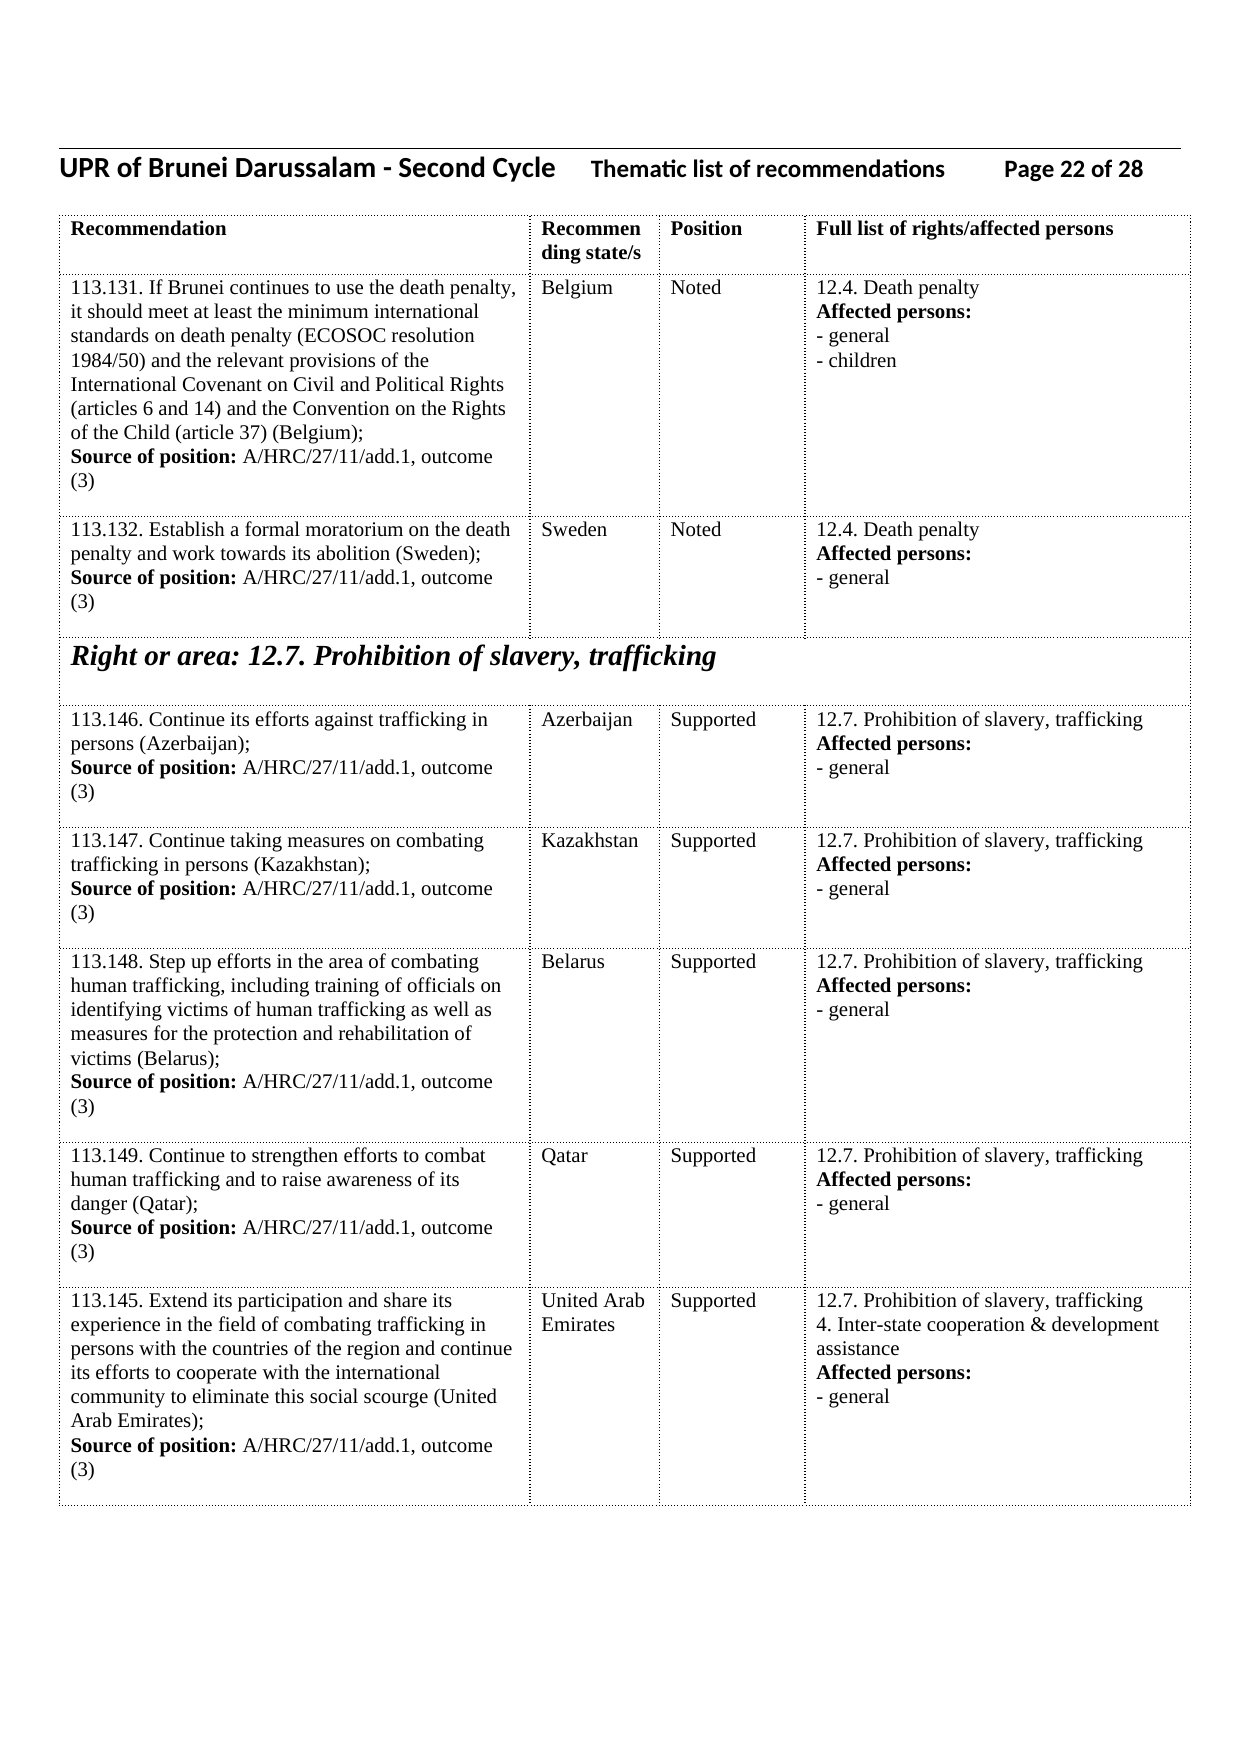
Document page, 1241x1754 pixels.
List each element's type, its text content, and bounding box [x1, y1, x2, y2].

table_cell United Arab Emirates [530, 1287, 659, 1505]
table_cell Supported [659, 1287, 805, 1505]
table_cell Azerbaijan [530, 705, 659, 827]
table_cell 12.7. Prohibition of slavery, trafficking Affected persons: - general [805, 1142, 1190, 1287]
table_cell Supported [659, 827, 805, 948]
table_cell Kazakhstan [530, 827, 659, 948]
table_cell Qatar [530, 1142, 659, 1287]
table_cell 113.147. Continue taking measures on combating trafficking in persons (Kazakhstan); Source of position: A/HRC/27/11/add.1, outcome (3) [59, 827, 530, 948]
table_cell 12.7. Prohibition of slavery, trafficking Affected persons: - general [805, 827, 1190, 948]
table_cell 113.145. Extend its participation and share its experience in the field of combating trafficking in persons with the countries of the region and continue its efforts to cooperate with the international community to eliminate this social scourge (United Arab Emirates); Source of position: A/HRC/27/11/add.1, outcome (3) [59, 1287, 530, 1505]
table_cell Right or area: 12.7. Prohibition of slavery, trafficking [59, 637, 1190, 705]
table_header Full list of rights/affected persons [805, 215, 1190, 274]
table_cell 113.149. Continue to strengthen efforts to combat human trafficking and to raise awareness of its danger (Qatar); Source of position: A/HRC/27/11/add.1, outcome (3) [59, 1142, 530, 1287]
table_cell Sweden [530, 516, 659, 637]
table_cell 113.148. Step up efforts in the area of combating human trafficking, including training of officials on identifying victims of human trafficking as well as measures for the protection and rehabilitation of victims (Belarus); Source of position: A/HRC/27/11/add.1, outcome (3) [59, 948, 530, 1142]
table_header Position [659, 215, 805, 274]
table_cell 12.7. Prohibition of slavery, trafficking Affected persons: - general [805, 948, 1190, 1142]
table_cell Supported [659, 705, 805, 827]
table_cell Supported [659, 1142, 805, 1287]
table_cell Noted [659, 516, 805, 637]
table_header Recommendation [59, 215, 530, 274]
table_cell Supported [659, 948, 805, 1142]
table_cell 12.4. Death penalty Affected persons: - general - children [805, 274, 1190, 516]
table_cell Noted [659, 274, 805, 516]
table_cell 12.7. Prohibition of slavery, trafficking 4. Inter-state cooperation & development assistance Affected persons: - general [805, 1287, 1190, 1505]
table_cell Belarus [530, 948, 659, 1142]
table_cell 113.132. Establish a formal moratorium on the death penalty and work towards its abolition (Sweden); Source of position: A/HRC/27/11/add.1, outcome (3) [59, 516, 530, 637]
table_header Recommending state/s [530, 215, 659, 274]
table_cell Belgium [530, 274, 659, 516]
table_cell 12.7. Prohibition of slavery, trafficking Affected persons: - general [805, 705, 1190, 827]
table_cell 12.4. Death penalty Affected persons: - general [805, 516, 1190, 637]
table_cell 113.131. If Brunei continues to use the death penalty, it should meet at least the minimum international standards on death penalty (ECOSOC resolution 1984/50) and the relevant provisions of the International Covenant on Civil and Political Rights (articles 6 and 14) and the Convention on the Rights of the Child (article 37) (Belgium); Source of position: A/HRC/27/11/add.1, outcome (3) [59, 274, 530, 516]
table_cell 113.146. Continue its efforts against trafficking in persons (Azerbaijan); Source of position: A/HRC/27/11/add.1, outcome (3) [59, 705, 530, 827]
